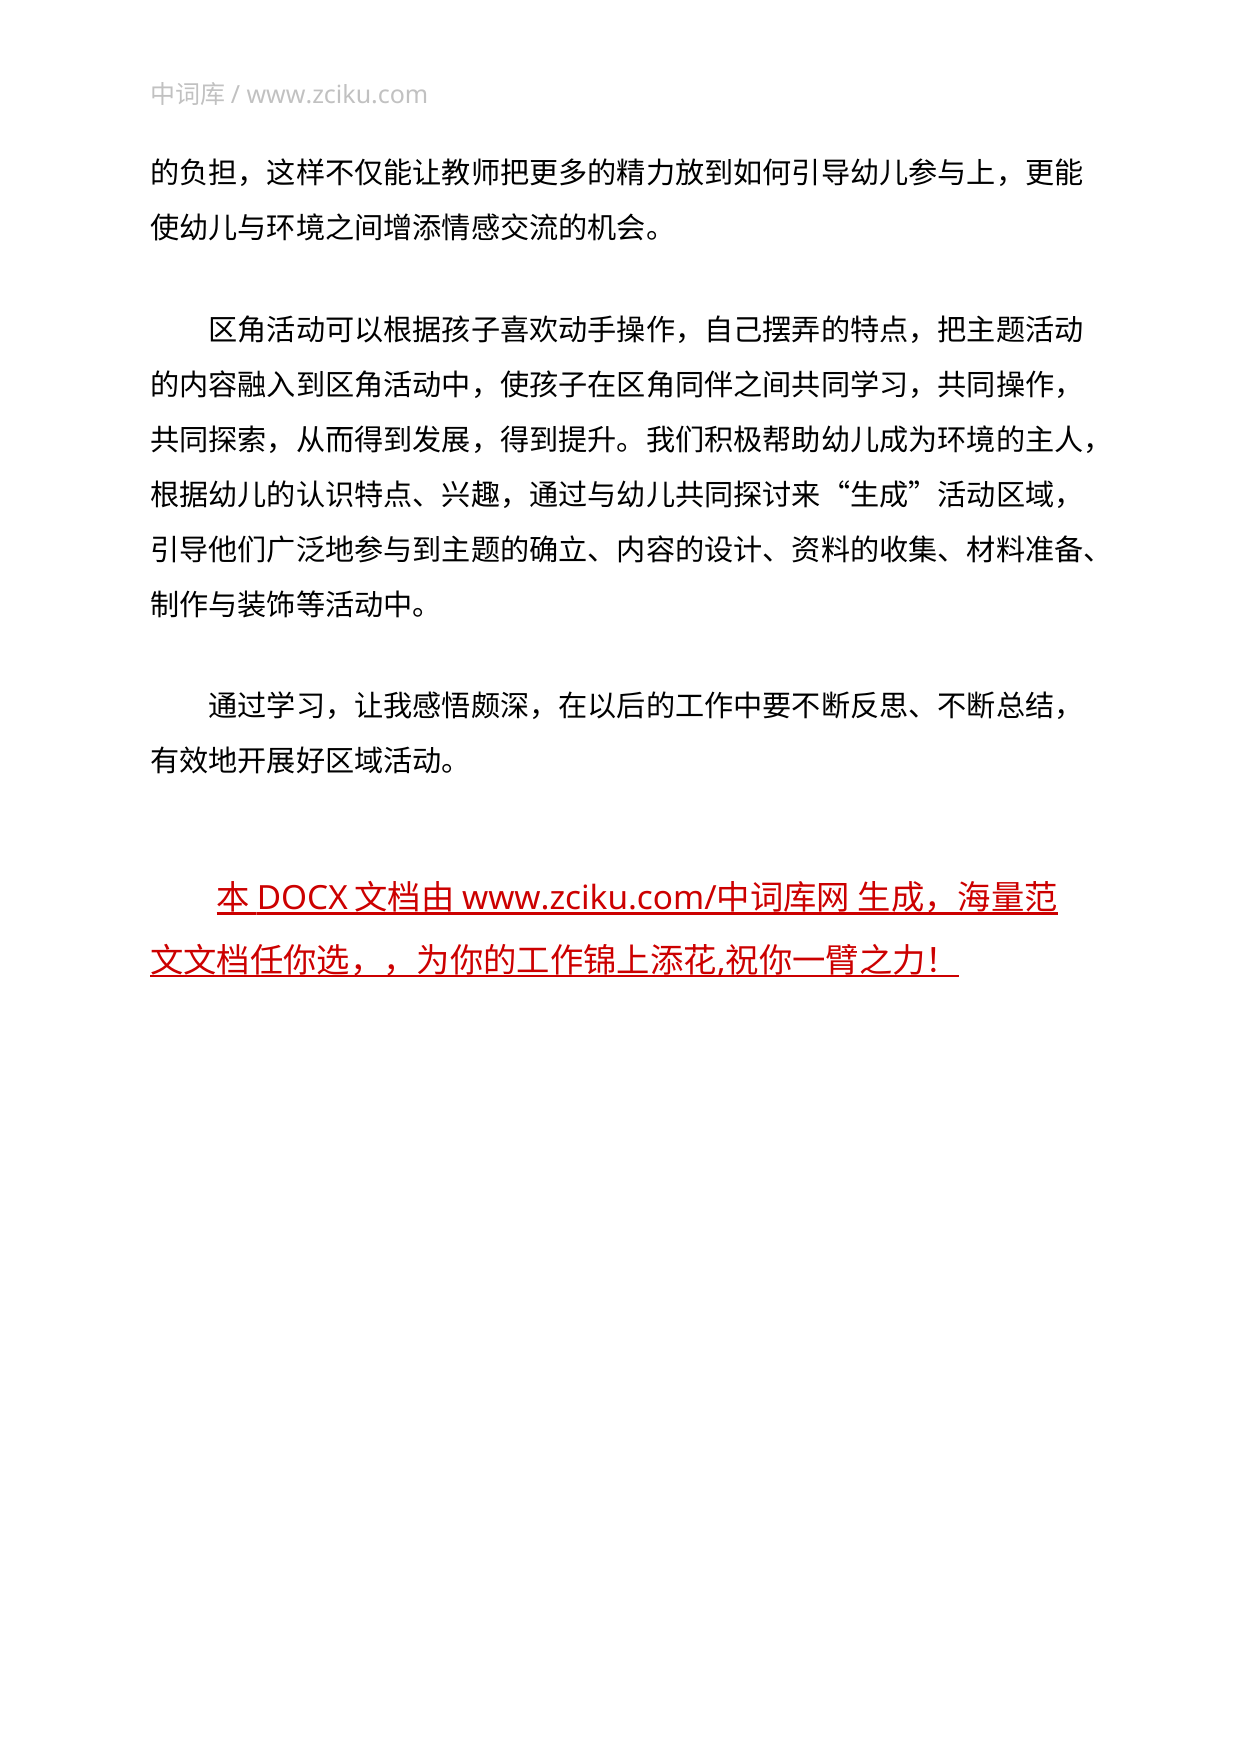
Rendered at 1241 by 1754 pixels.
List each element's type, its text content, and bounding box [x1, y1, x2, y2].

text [150, 150, 1090, 247]
text 本DOCX文档由 www.zciku.com/中词库网 生成，海量范文文档任你选，，为你的工作锦上添花,祝你一臂之力！ [150, 871, 1090, 982]
text 通过学习，让我感悟颇深，在以后的工作中要不断反思、不断总结，有效地开展好区域活动。 [150, 683, 1090, 780]
text 区角活动可以根据孩子喜欢动手操作，自己摆弄的特点，把主题活动的内容融入到区角活动中，使孩子在区角同伴之间共同学习，共同操作，共同探索，从而得到发展，得到提升。我们积极帮助幼儿成为环境的主人，根据幼儿的认识特点、兴趣，通过与幼儿共同探讨来“生成”活动区域，引导他们广泛地参与到主题的确立、内容的设计、资料的收集、材料准备、制作与装饰等活动中。 [150, 307, 1090, 623]
